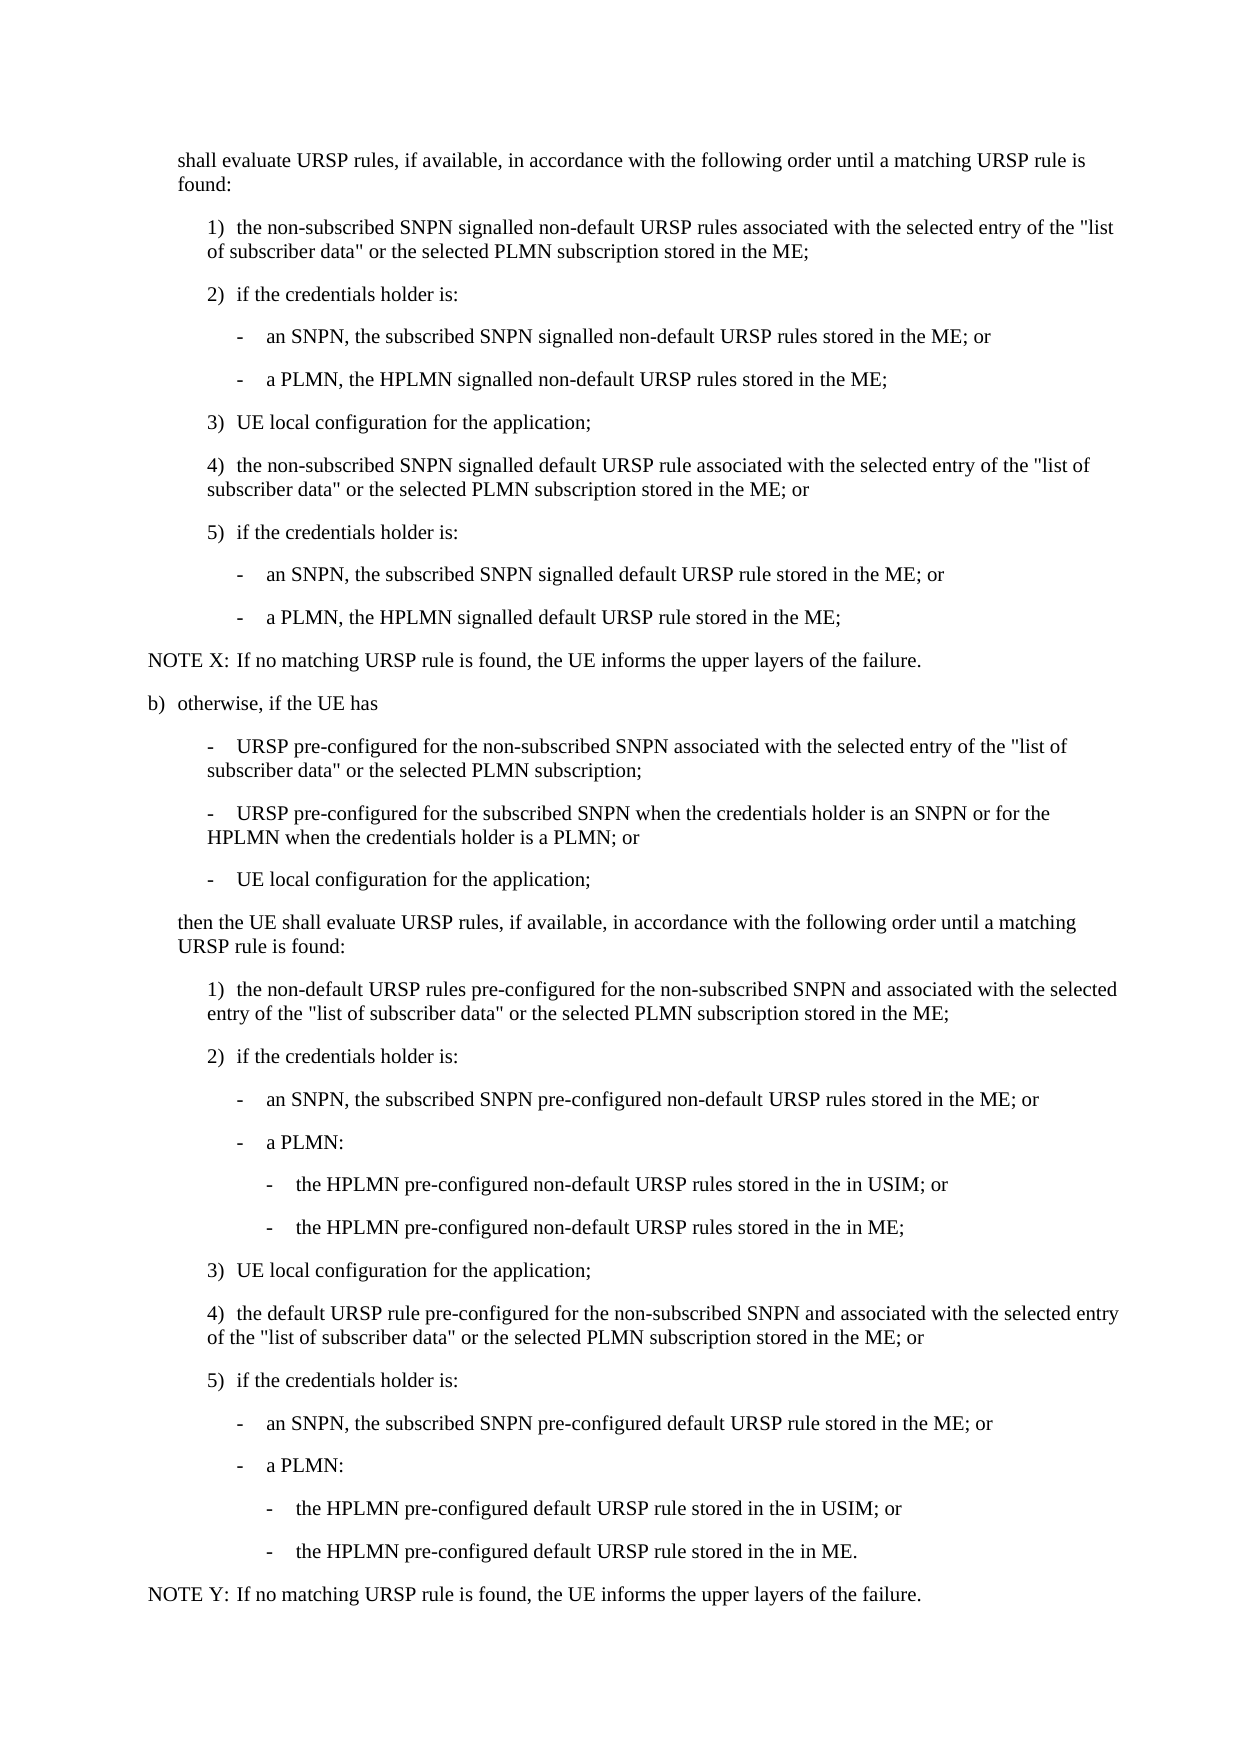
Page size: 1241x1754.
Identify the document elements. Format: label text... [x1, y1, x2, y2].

text then the UE shall evaluate URSP rules, if available, in accordance with the following order until a matching URSP rule is found: [177, 910, 1122, 958]
text - the HPLMN pre-configured non-default URSP rules stored in the in USIM; or [266, 1172, 1122, 1196]
text b) otherwise, if the UE has [148, 691, 1122, 715]
text - URSP pre-configured for the non-subscribed SNPN associated with the selected entry of the "list of subscriber data" or the selected PLMN subscription; [207, 734, 1122, 782]
text 3) UE local configuration for the application; [207, 1258, 1122, 1282]
text 2) if the credentials holder is: [207, 281, 1122, 306]
text 4) the default URSP rule pre-configured for the non-subscribed SNPN and associated with the selected entry of the "list of subscriber data" or the selected PLMN subscription stored in the ME; or [207, 1301, 1122, 1349]
text - UE local configuration for the application; [207, 867, 1122, 891]
text - a PLMN: [236, 1129, 1122, 1154]
text - URSP pre-configured for the subscribed SNPN when the credentials holder is an SNPN or for the HPLMN when the credentials holder is a PLMN; or [207, 801, 1122, 849]
text 1) the non-subscribed SNPN signalled non-default URSP rules associated with the selected entry of the "list of subscriber data" or the selected PLMN subscription stored in the ME; [207, 214, 1122, 263]
text - the HPLMN pre-configured non-default URSP rules stored in the in ME; [266, 1215, 1122, 1239]
text 2) if the credentials holder is: [207, 1044, 1122, 1068]
text - an SNPN, the subscribed SNPN signalled default URSP rule stored in the ME; or [236, 562, 1122, 586]
text - an SNPN, the subscribed SNPN pre-configured default URSP rule stored in the ME; or [236, 1411, 1122, 1434]
text - a PLMN: [236, 1453, 1122, 1477]
text - a PLMN, the HPLMN signalled default URSP rule stored in the ME; [236, 605, 1122, 629]
text 1) the non-default URSP rules pre-configured for the non-subscribed SNPN and associated with the selected entry of the "list of subscriber data" or the selected PLMN subscription stored in the ME; [207, 977, 1122, 1025]
text NOTE X: If no matching URSP rule is found, the UE informs the upper layers of the failure. [148, 648, 1122, 672]
text - an SNPN, the subscribed SNPN signalled non-default URSP rules stored in the ME; or [236, 324, 1122, 348]
text 5) if the credentials holder is: [207, 519, 1122, 544]
text 3) UE local configuration for the application; [207, 410, 1122, 434]
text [148, 148, 1122, 196]
text 5) if the credentials holder is: [207, 1368, 1122, 1392]
text - a PLMN, the HPLMN signalled non-default URSP rules stored in the ME; [236, 367, 1122, 391]
text - the HPLMN pre-configured default URSP rule stored in the in USIM; or [266, 1496, 1122, 1520]
text - an SNPN, the subscribed SNPN pre-configured non-default URSP rules stored in the ME; or [236, 1087, 1122, 1111]
text - the HPLMN pre-configured default URSP rule stored in the in ME. [266, 1539, 1122, 1563]
text 4) the non-subscribed SNPN signalled default URSP rule associated with the selected entry of the "list of subscriber data" or the selected PLMN subscription stored in the ME; or [207, 453, 1122, 501]
text NOTE Y: If no matching URSP rule is found, the UE informs the upper layers of the failure. [148, 1582, 1122, 1606]
